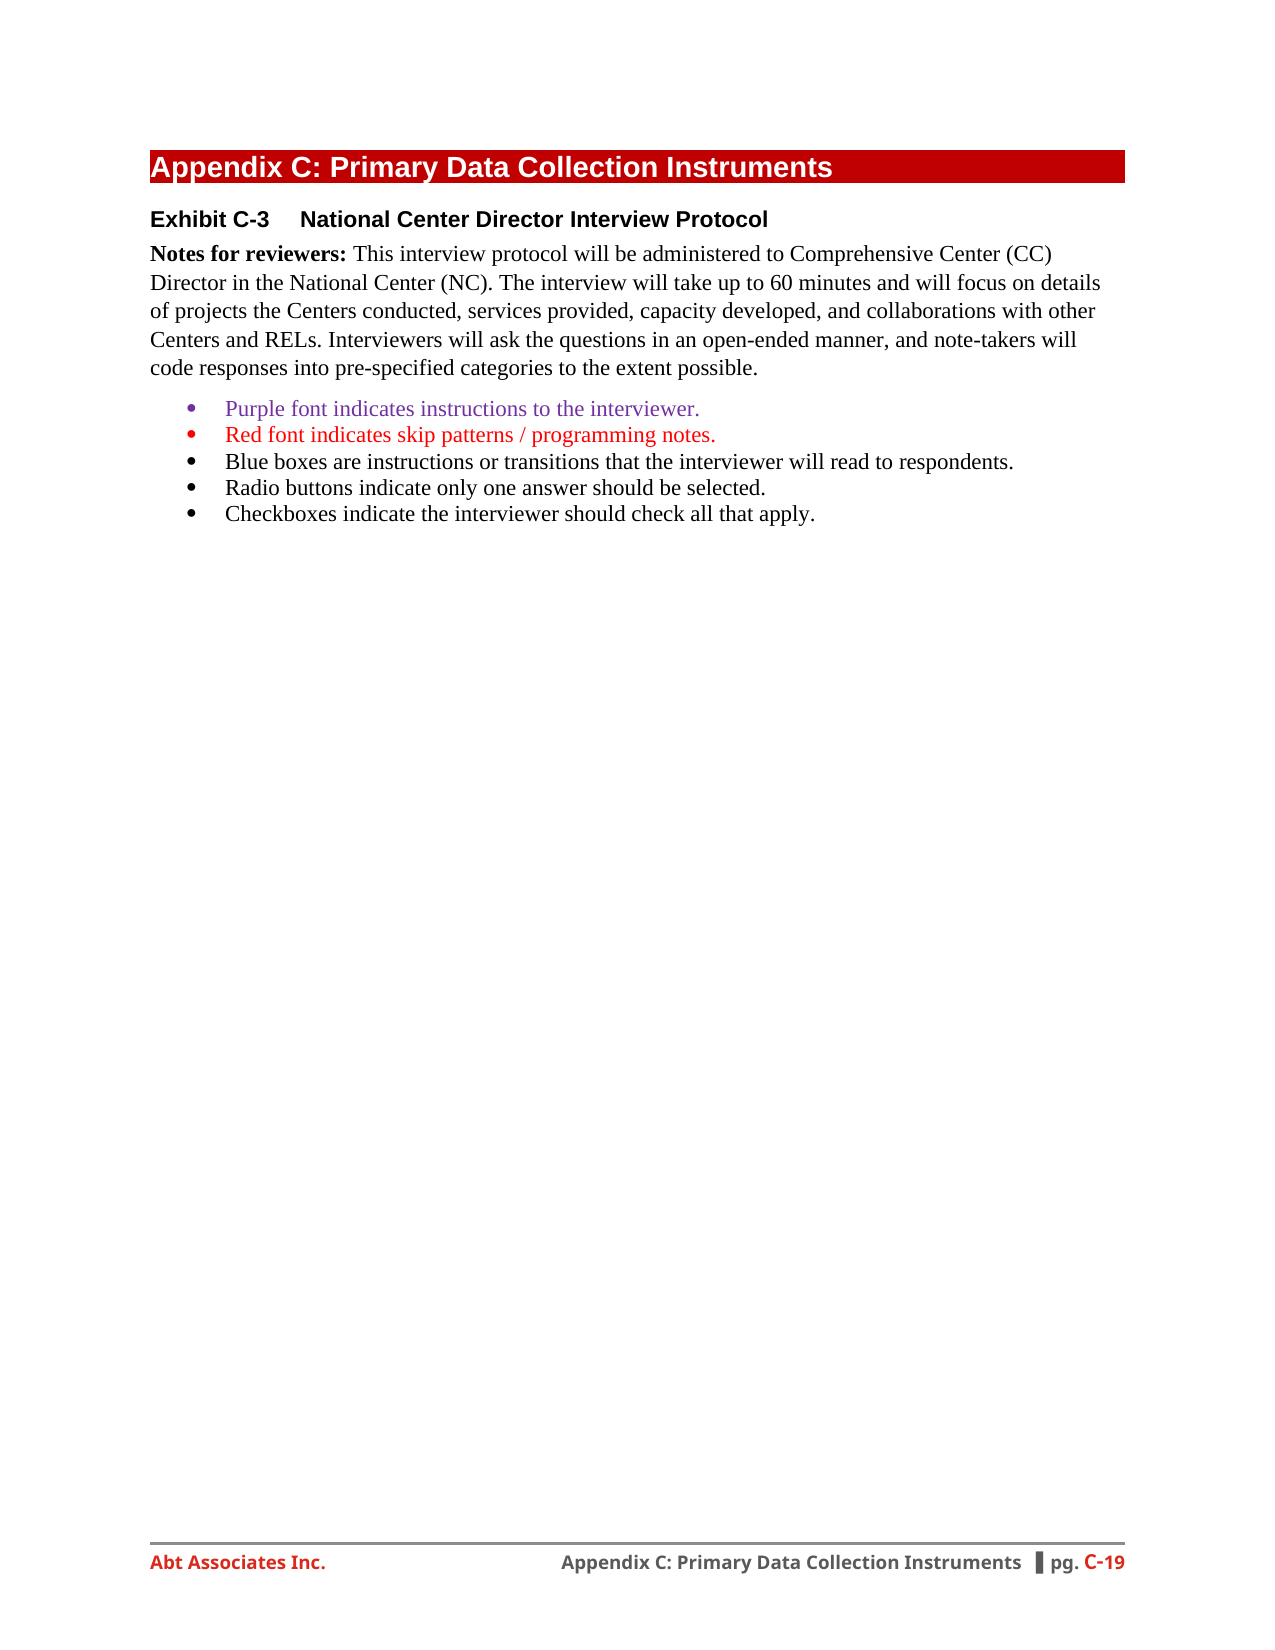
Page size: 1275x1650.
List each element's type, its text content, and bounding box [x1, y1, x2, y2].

text Exhibit C-3 National Center Director Interview Protocol [150, 206, 1125, 232]
list Red font indicates skip patterns / programming notes. [187, 421, 1125, 448]
list Blue boxes are instructions or transitions that the interviewer will read to respondents. [187, 448, 1125, 474]
list Radio buttons indicate only one answer should be selected. [187, 474, 1125, 500]
list Checkboxes indicate the interviewer should check all that apply. [187, 500, 1125, 527]
subtitle Appendix C: Primary Data Collection Instruments [150, 150, 1125, 183]
text Notes for reviewers: This interview protocol will be administered to Comprehensive Center (CC) Director in the National Center (NC). The interview will take up to 60 minutes and will focus on details of projects the Centers conducted, services provided, capacity developed, and collaborations with other Centers and RELs. Interviewers will ask the questions in an open-ended manner, and note-takers will code responses into pre-specified categories to the extent possible. [150, 240, 1125, 380]
list Purple font indicates instructions to the interviewer. [187, 395, 1125, 421]
